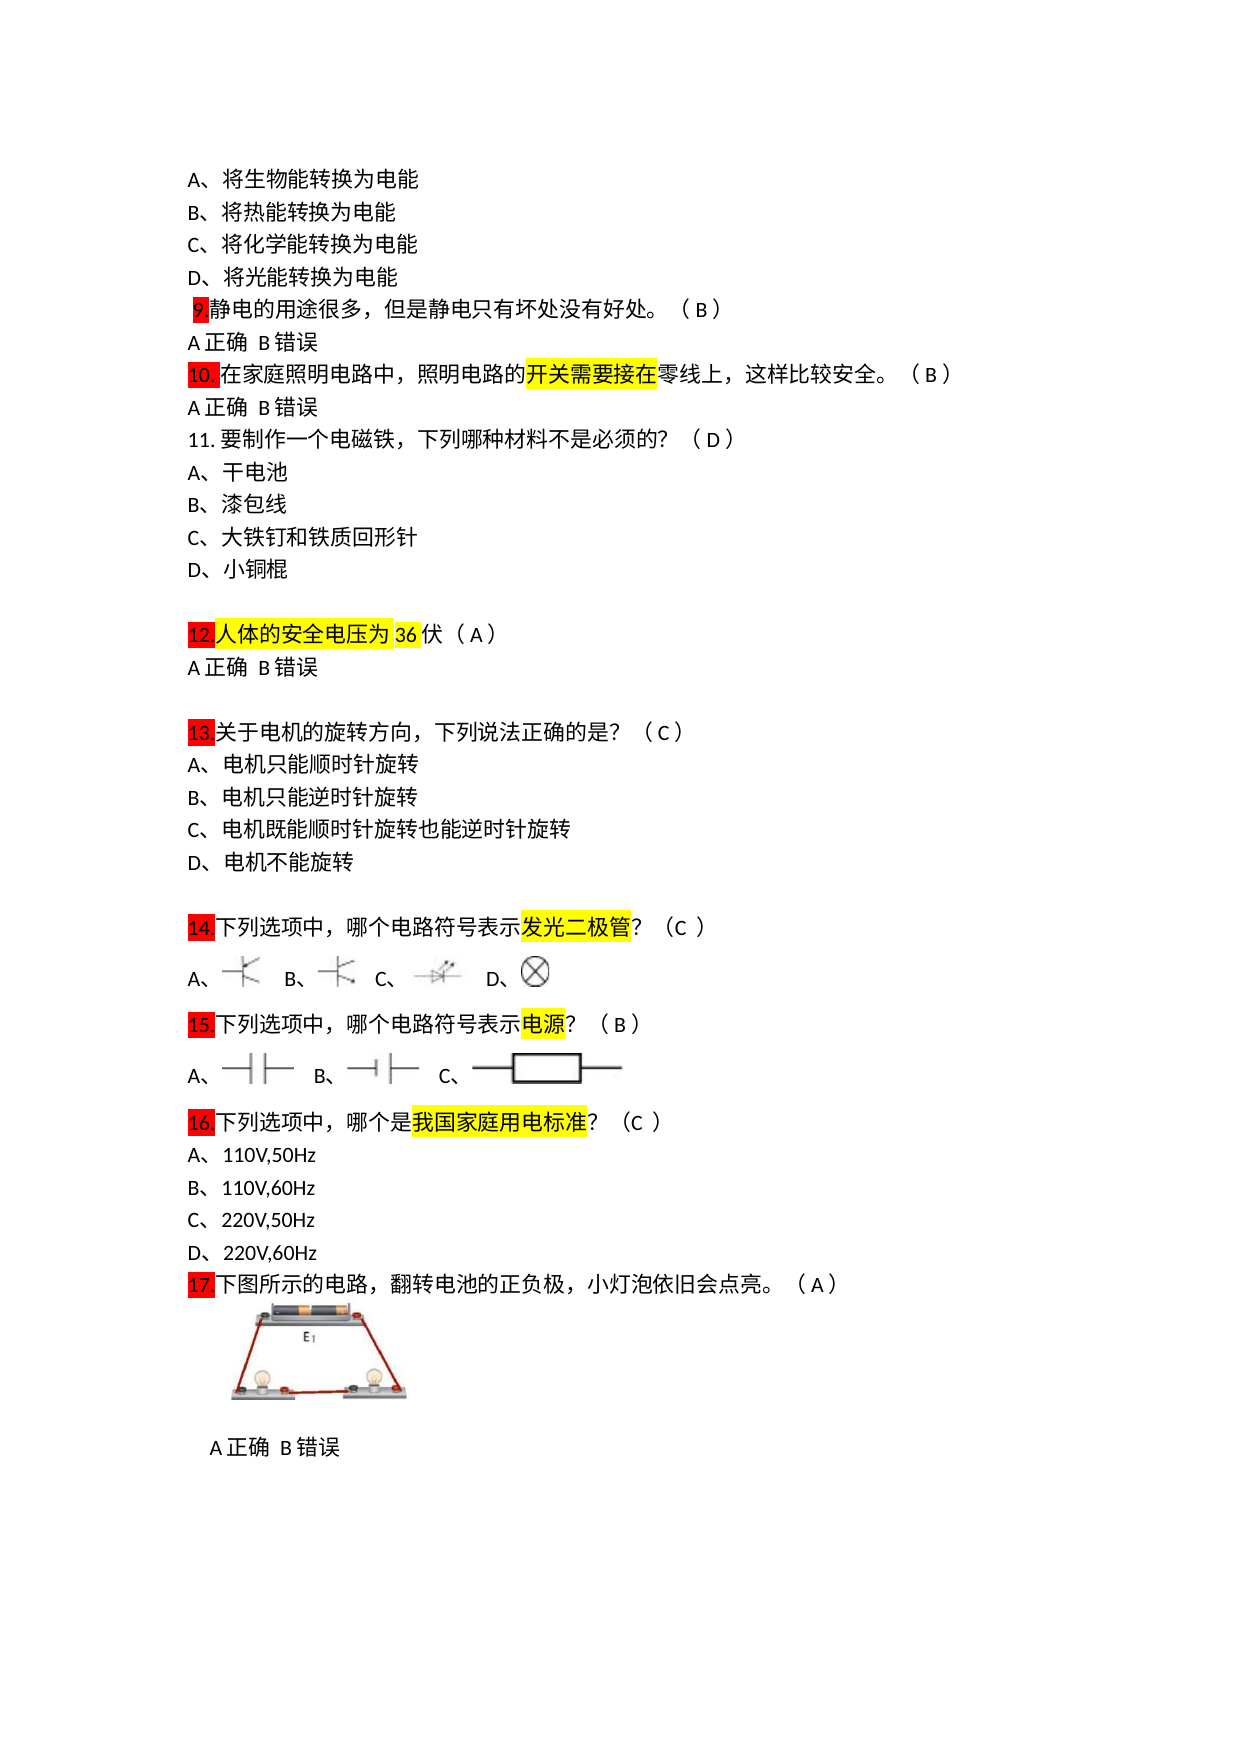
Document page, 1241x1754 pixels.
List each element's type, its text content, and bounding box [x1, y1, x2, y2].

picture [521, 956, 550, 987]
text 13.关于电机的旋转方向，下列说法正确的是？（ C ） [187, 714, 1053, 747]
picture [231, 1299, 409, 1400]
text D、将光能转换为电能 [187, 259, 1053, 292]
text 12.人体的安全电压为36伏（ A ） [187, 617, 1053, 649]
text A、干电池 [187, 454, 1053, 487]
text A、将生物能转换为电能 [187, 162, 1053, 194]
text D、小铜棍 [187, 552, 1053, 584]
text C、电机既能顺时针旋转也能逆时针旋转 [187, 812, 1053, 844]
picture [472, 1053, 623, 1084]
text C、大铁钉和铁质回形针 [187, 519, 1053, 552]
text 17.下图所示的电路，翻转电池的正负极，小灯泡依旧会点亮。（ A ） [187, 1267, 1053, 1299]
text B、110V,60Hz [187, 1169, 1053, 1202]
text C、将化学能转换为电能 [187, 227, 1053, 259]
text A正确 B错误 [187, 324, 1053, 357]
text 14.下列选项中，哪个电路符号表示发光二极管？（C ） [187, 909, 1053, 942]
text A、电机只能顺时针旋转 [187, 747, 1053, 779]
text A正确 B错误 [187, 389, 1053, 422]
text A、 B、 C、 [187, 1039, 1053, 1104]
list 在家庭照明电路中，照明电路的开关需要接在零线上，这样比较安全。（ B ） [187, 357, 1053, 389]
text B、将热能转换为电能 [187, 194, 1053, 227]
text B、漆包线 [187, 487, 1053, 519]
text B、电机只能逆时针旋转 [187, 779, 1053, 812]
text C、220V,50Hz [187, 1202, 1053, 1234]
picture [222, 956, 260, 987]
text A正确 B错误 [187, 649, 1053, 682]
text D、220V,60Hz [187, 1234, 1053, 1267]
text D、电机不能旋转 [187, 844, 1053, 877]
text A正确 B错误 [187, 1429, 1053, 1462]
text 15.下列选项中，哪个电路符号表示电源？（ B ） [187, 1007, 1053, 1039]
picture [347, 1053, 420, 1084]
text A、 B、 C、 D、 [187, 942, 1053, 1007]
text 16.下列选项中，哪个是我国家庭用电标准？（C ） [187, 1104, 1053, 1137]
text 9.静电的用途很多，但是静电只有坏处没有好处。（ B ） [187, 292, 1053, 324]
text A、110V,50Hz [187, 1137, 1053, 1169]
text 11. 要制作一个电磁铁，下列哪种材料不是必须的？（ D ） [187, 422, 1053, 454]
picture [317, 956, 356, 987]
picture [222, 1053, 294, 1084]
picture [408, 956, 467, 987]
